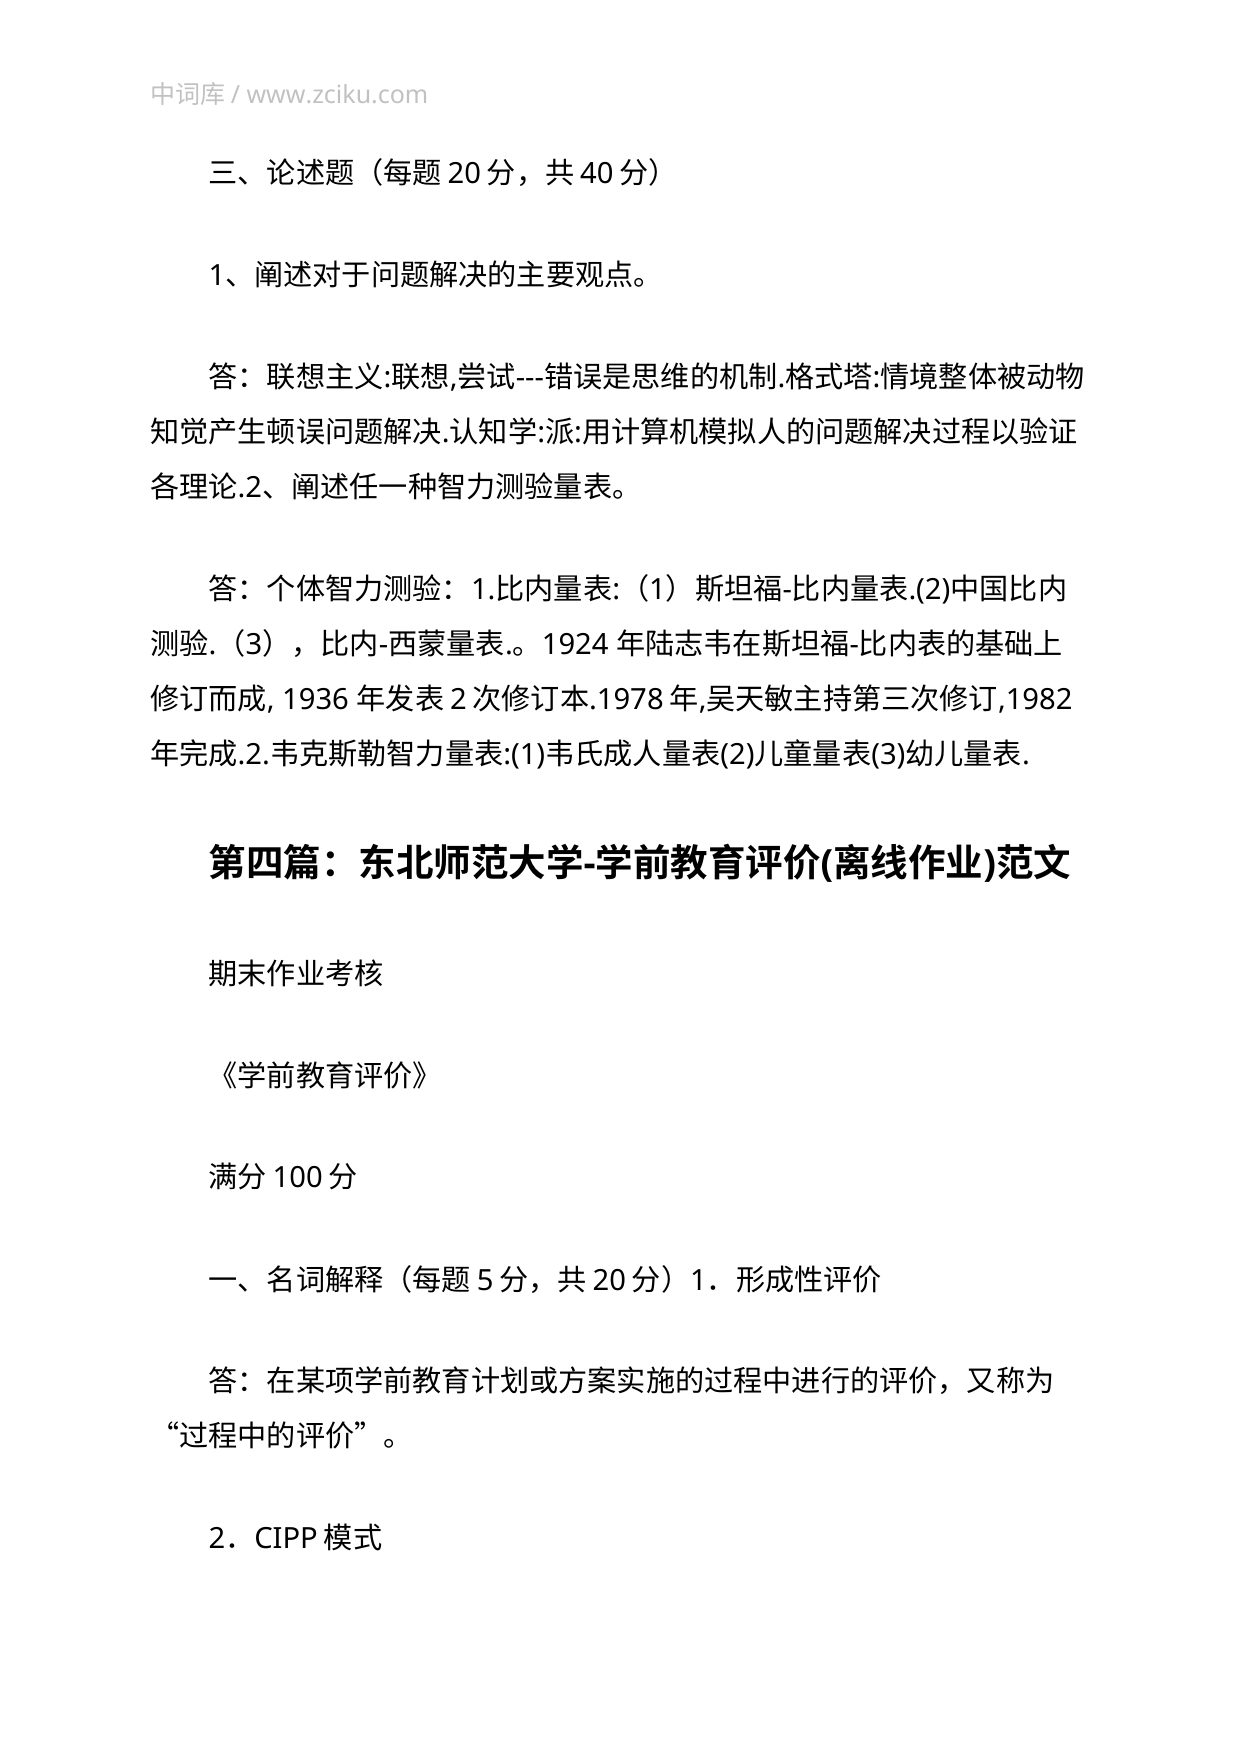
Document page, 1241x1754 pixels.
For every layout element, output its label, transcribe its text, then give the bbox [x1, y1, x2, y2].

text 《学前教育评价》 [150, 1052, 1090, 1094]
text 答：联想主义:联想,尝试---错误是思维的机制.格式塔:情境整体被动物知觉产生顿误问题解决.认知学:派:用计算机模拟人的问题解决过程以验证各理论.2、阐述任一种智力测验量表。 [150, 354, 1090, 506]
text 一、名词解释（每题5分，共20分）1．形成性评价 [150, 1256, 1090, 1298]
text 答：个体智力测验：1.比内量表:（1）斯坦福-比内量表.(2)中国比内测验.（3），比内-西蒙量表.。1924 年陆志韦在斯坦福-比内表的基础上修订而成, 1936 年发表2次修订本.1978年,吴天敏主持第三次修订,1982年完成.2.韦克斯勒智力量表:(1)韦氏成人量表(2)儿童量表(3)幼儿量表. [150, 566, 1090, 773]
text 三、论述题（每题20分，共40分） [150, 150, 1090, 192]
text 满分100分 [150, 1154, 1090, 1196]
text 第四篇：东北师范大学-学前教育评价(离线作业)范文 [150, 833, 1090, 887]
text 2．CIPP模式 [150, 1515, 1090, 1557]
text 期末作业考核 [150, 951, 1090, 993]
text 1、阐述对于问题解决的主要观点。 [150, 252, 1090, 294]
text 答：在某项学前教育计划或方案实施的过程中进行的评价，又称为“过程中的评价”。 [150, 1358, 1090, 1455]
